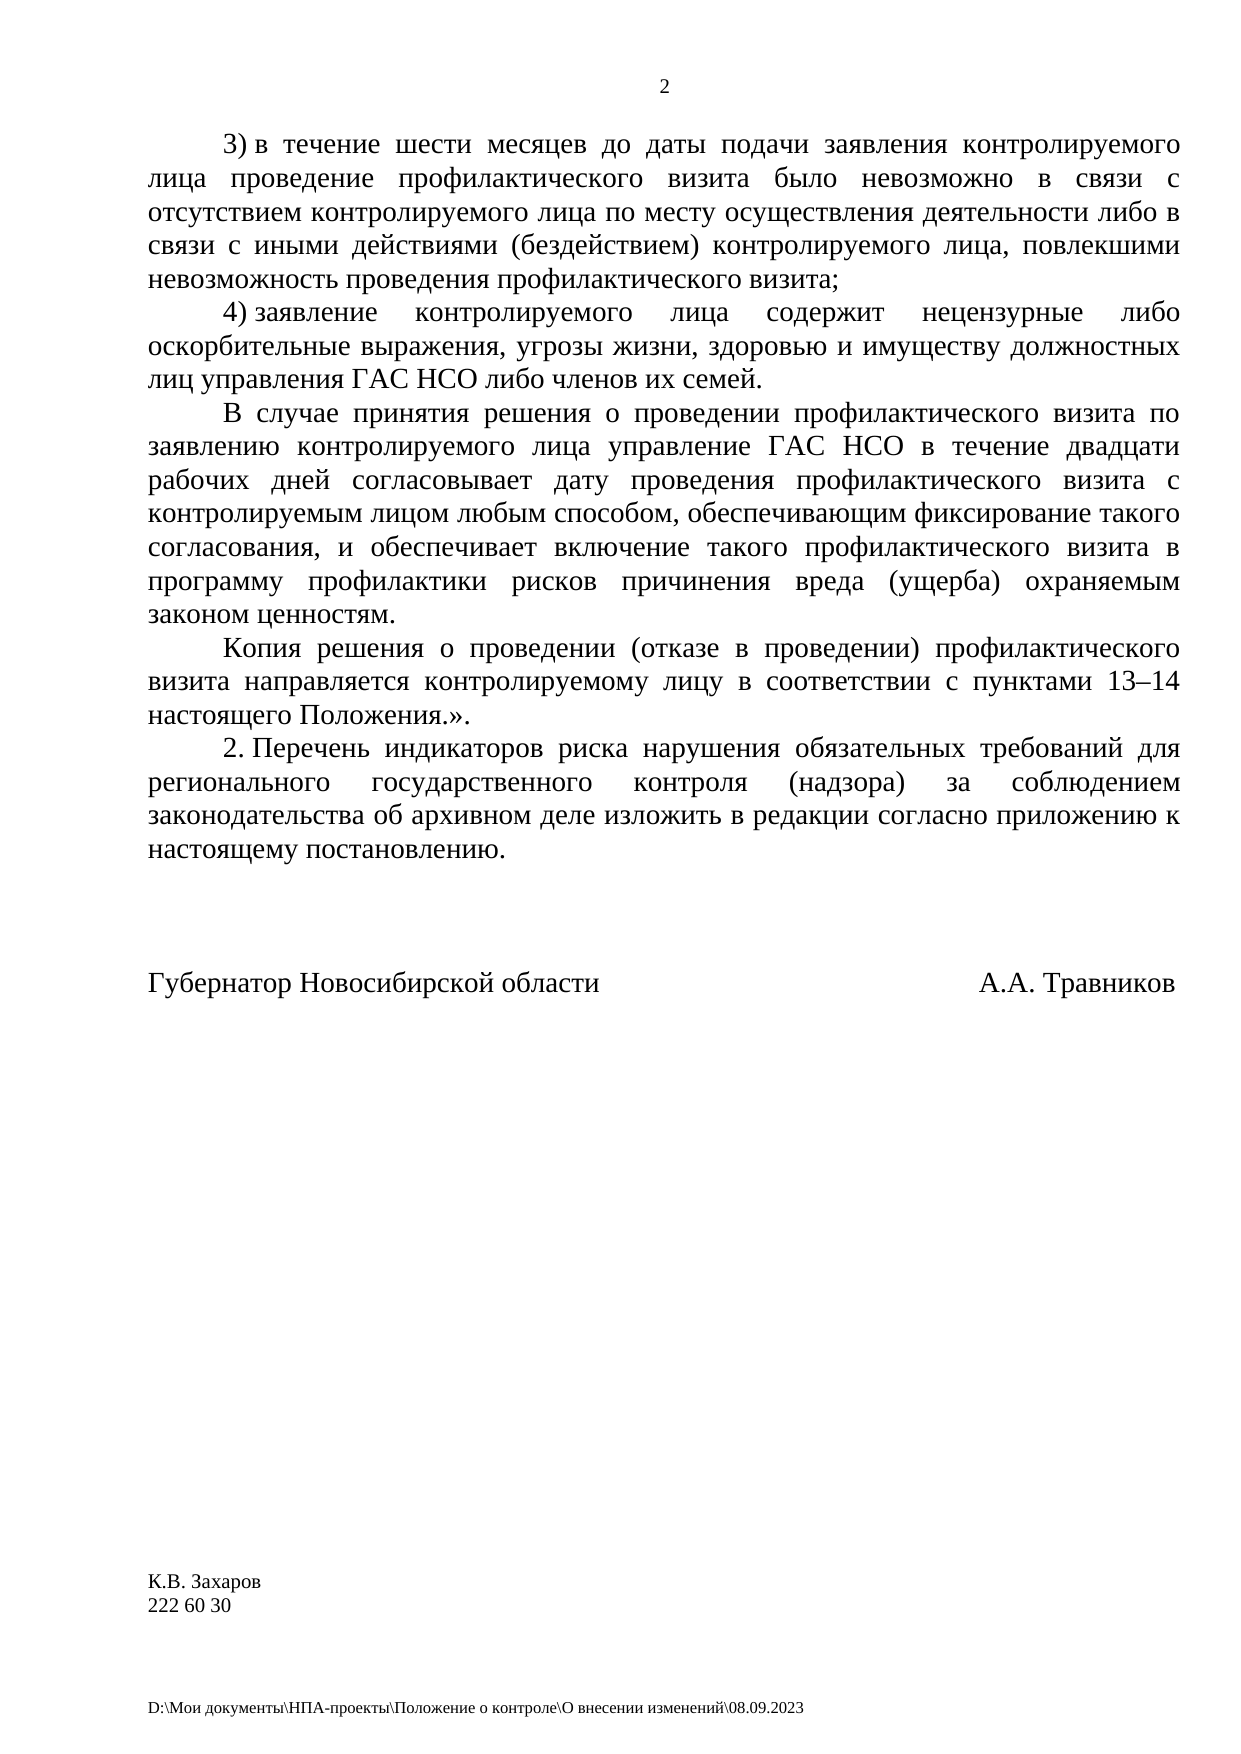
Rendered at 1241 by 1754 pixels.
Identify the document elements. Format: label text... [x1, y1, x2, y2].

text В случае принятия решения о проведении профилактического визита по заявлению контролируемого лица управление ГАС НСО в течение двадцати рабочих дней согласовывает дату проведения профилактического визита с контролируемым лицом любым способом, обеспечивающим фиксирование такого согласования, и обеспечивает включение такого профилактического визита в программу профилактики рисков причинения вреда (ущерба) охраняемым законом ценностям. [148, 395, 1181, 630]
text Копия решения о проведении (отказе в проведении) профилактического визита направляется контролируемому лицу в соответствии с пунктами 13–14 настоящего Положения.». [148, 630, 1181, 730]
text К.В. Захаров [148, 1569, 1181, 1593]
text 3) в течение шести месяцев до даты подачи заявления контролируемого лица проведение профилактического визита было невозможно в связи с отсутствием контролируемого лица по месту осуществления деятельности либо в связи с иными действиями (бездействием) контролируемого лица, повлекшими невозможность проведения профилактического визита; [148, 127, 1181, 294]
text 4) заявление контролируемого лица содержит нецензурные либо оскорбительные выражения, угрозы жизни, здоровью и имуществу должностных лиц управления ГАС НСО либо членов их семей. [148, 294, 1181, 395]
text 222 60 30 [148, 1593, 1181, 1617]
text 2. Перечень индикаторов риска нарушения обязательных требований для регионального государственного контроля (надзора) за соблюдением законодательства об архивном деле изложить в редакции согласно приложению к настоящему постановлению. [148, 730, 1181, 864]
text Губернатор Новосибирской области А.А. Травников [148, 965, 1181, 999]
